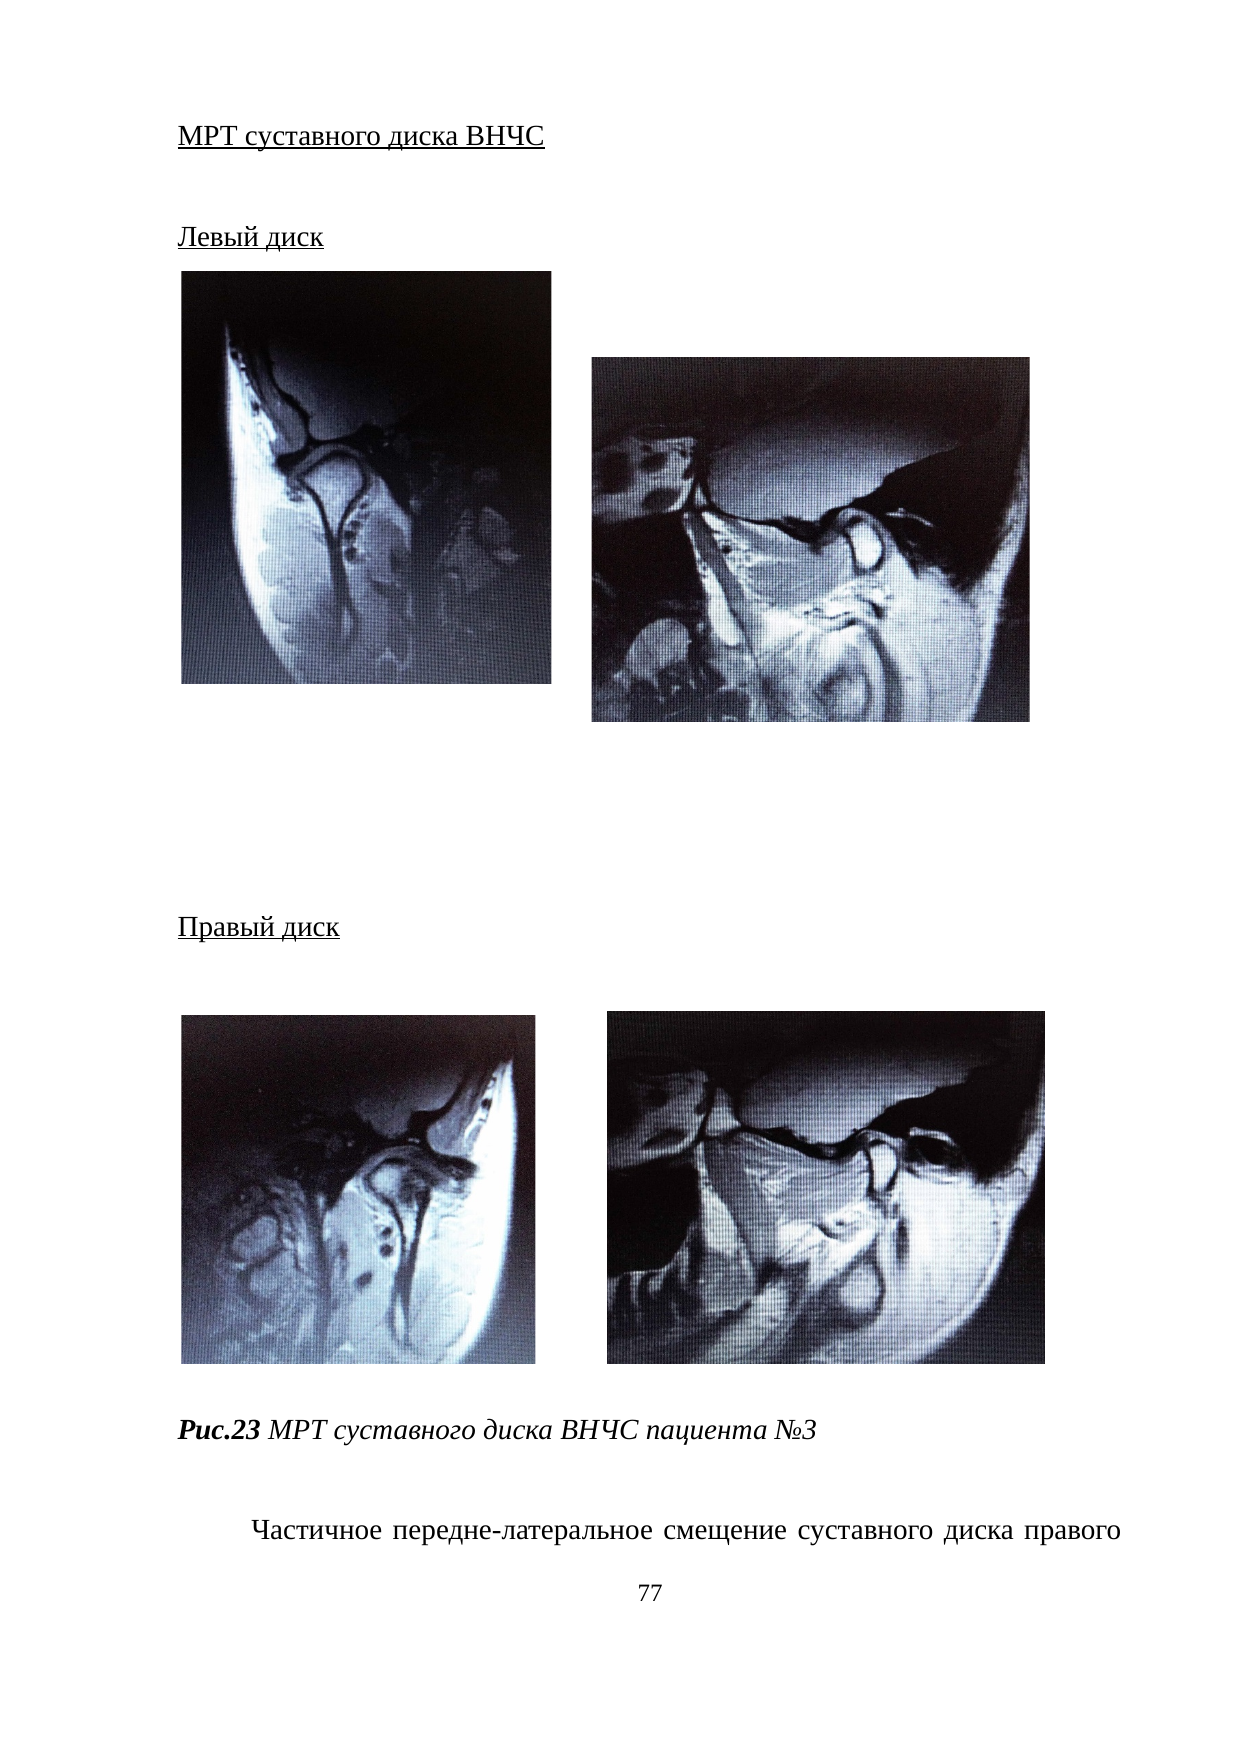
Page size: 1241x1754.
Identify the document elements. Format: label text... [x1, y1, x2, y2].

picture [181, 271, 552, 684]
text МРТ суставного диска ВНЧС [177, 118, 1122, 152]
text Левый диск [177, 219, 1122, 252]
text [177, 1512, 1122, 1546]
text Правый диск [177, 909, 1122, 942]
picture [181, 1015, 536, 1364]
picture [607, 1011, 1045, 1364]
text Рис.23 МРТ суставного диска ВНЧС пациента №3 [177, 1412, 1122, 1445]
picture [591, 357, 1030, 722]
